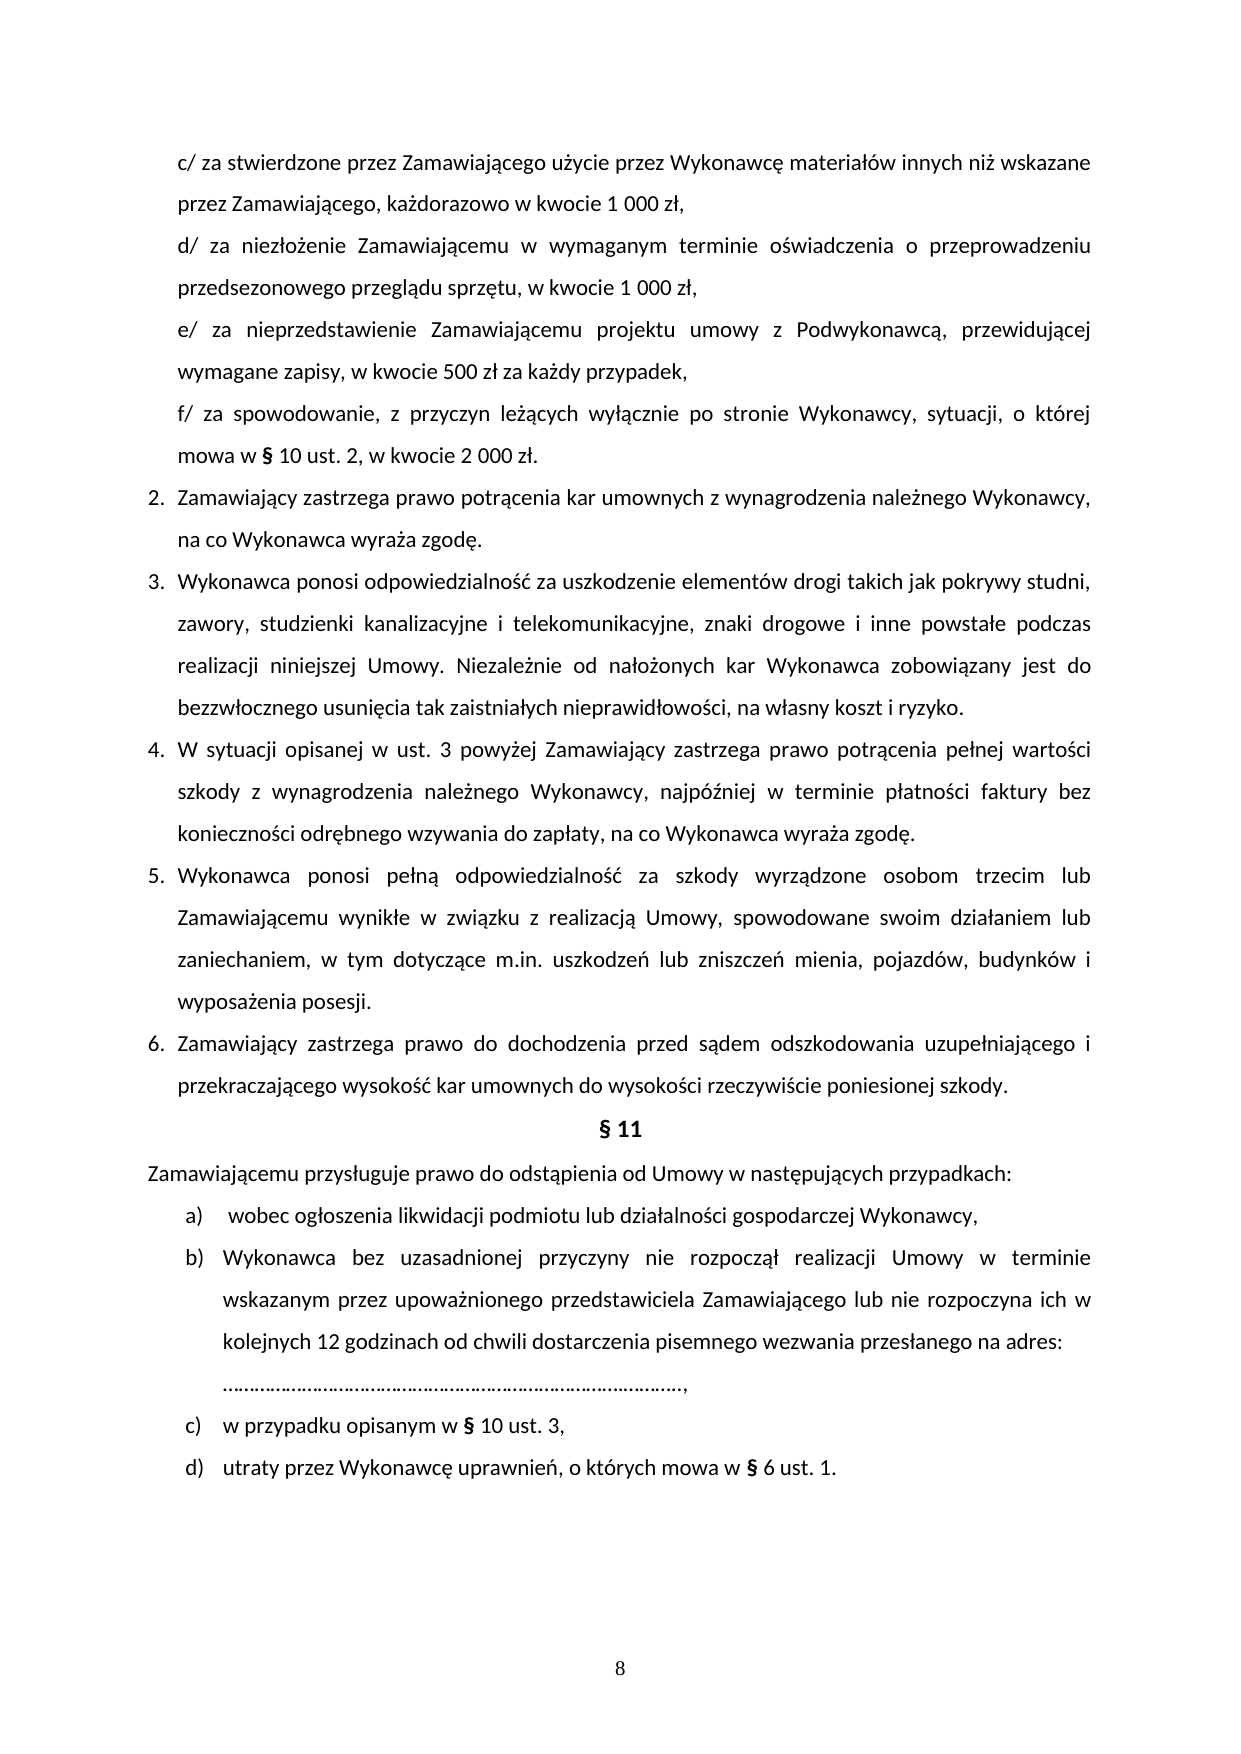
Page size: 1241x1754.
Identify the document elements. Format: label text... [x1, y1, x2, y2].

list wobec ogłoszenia likwidacji podmiotu lub działalności gospodarczej Wykonawcy, [185, 1201, 1093, 1229]
list Zamawiający zastrzega prawo do dochodzenia przed sądem odszkodowania uzupełniającego i przekraczającego wysokość kar umownych do wysokości rzeczywiście poniesionej szkody. [148, 1029, 1093, 1099]
list Wykonawca ponosi pełną odpowiedzialność za szkody wyrządzone osobom trzecim lub Zamawiającemu wynikłe w związku z realizacją Umowy, spowodowane swoim działaniem lub zaniechaniem, w tym dotyczące m.in. uszkodzeń lub zniszczeń mienia, pojazdów, budynków i wyposażenia posesji. [148, 861, 1093, 1015]
list utraty przez Wykonawcę uprawnień, o których mowa w § 6 ust. 1. [185, 1453, 1093, 1481]
text d/ za niezłożenie Zamawiającemu w wymaganym terminie oświadczenia o przeprowadzeniu przedsezonowego przeglądu sprzętu, w kwocie 1 000 zł, [177, 232, 1093, 302]
list Zamawiający zastrzega prawo potrącenia kar umownych z wynagrodzenia należnego Wykonawcy, na co Wykonawca wyraża zgodę. [148, 483, 1093, 553]
text f/ za spowodowanie, z przyczyn leżących wyłącznie po stronie Wykonawcy, sytuacji, o której mowa w § 10 ust. 2, w kwocie 2 000 zł. [177, 399, 1093, 469]
text c/ za stwierdzone przez Zamawiającego użycie przez Wykonawcę materiałów innych niż wskazane przez Zamawiającego, każdorazowo w kwocie 1 000 zł, [177, 148, 1093, 218]
list Wykonawca bez uzasadnionej przyczyny nie rozpoczął realizacji Umowy w terminie wskazanym przez upoważnionego przedstawiciela Zamawiającego lub nie rozpoczyna ich w kolejnych 12 godzinach od chwili dostarczenia pisemnego wezwania przesłanego na adres: [185, 1243, 1093, 1355]
list w przypadku opisanym w § 10 ust. 3, [185, 1411, 1093, 1439]
list Wykonawca ponosi odpowiedzialność za uszkodzenie elementów drogi takich jak pokrywy studni, zawory, studzienki kanalizacyjne i telekomunikacyjne, znaki drogowe i inne powstałe podczas realizacji niniejszej Umowy. Niezależnie od nałożonych kar Wykonawca zobowiązany jest do bezzwłocznego usunięcia tak zaistniałych nieprawidłowości, na własny koszt i ryzyko. [148, 567, 1093, 721]
list W sytuacji opisanej w ust. 3 powyżej Zamawiający zastrzega prawo potrącenia pełnej wartości szkody z wynagrodzenia należnego Wykonawcy, najpóźniej w terminie płatności faktury bez konieczności odrębnego wzywania do zapłaty, na co Wykonawca wyraża zgodę. [148, 735, 1093, 847]
text § 11 [148, 1113, 1093, 1144]
text ………………………………………………………………….……….., [223, 1369, 1093, 1397]
text e/ za nieprzedstawienie Zamawiającemu projektu umowy z Podwykonawcą, przewidującej wymagane zapisy, w kwocie 500 zł za każdy przypadek, [177, 316, 1093, 386]
text Zamawiającemu przysługuje prawo do odstąpienia od Umowy w następujących przypadkach: [148, 1159, 1093, 1187]
